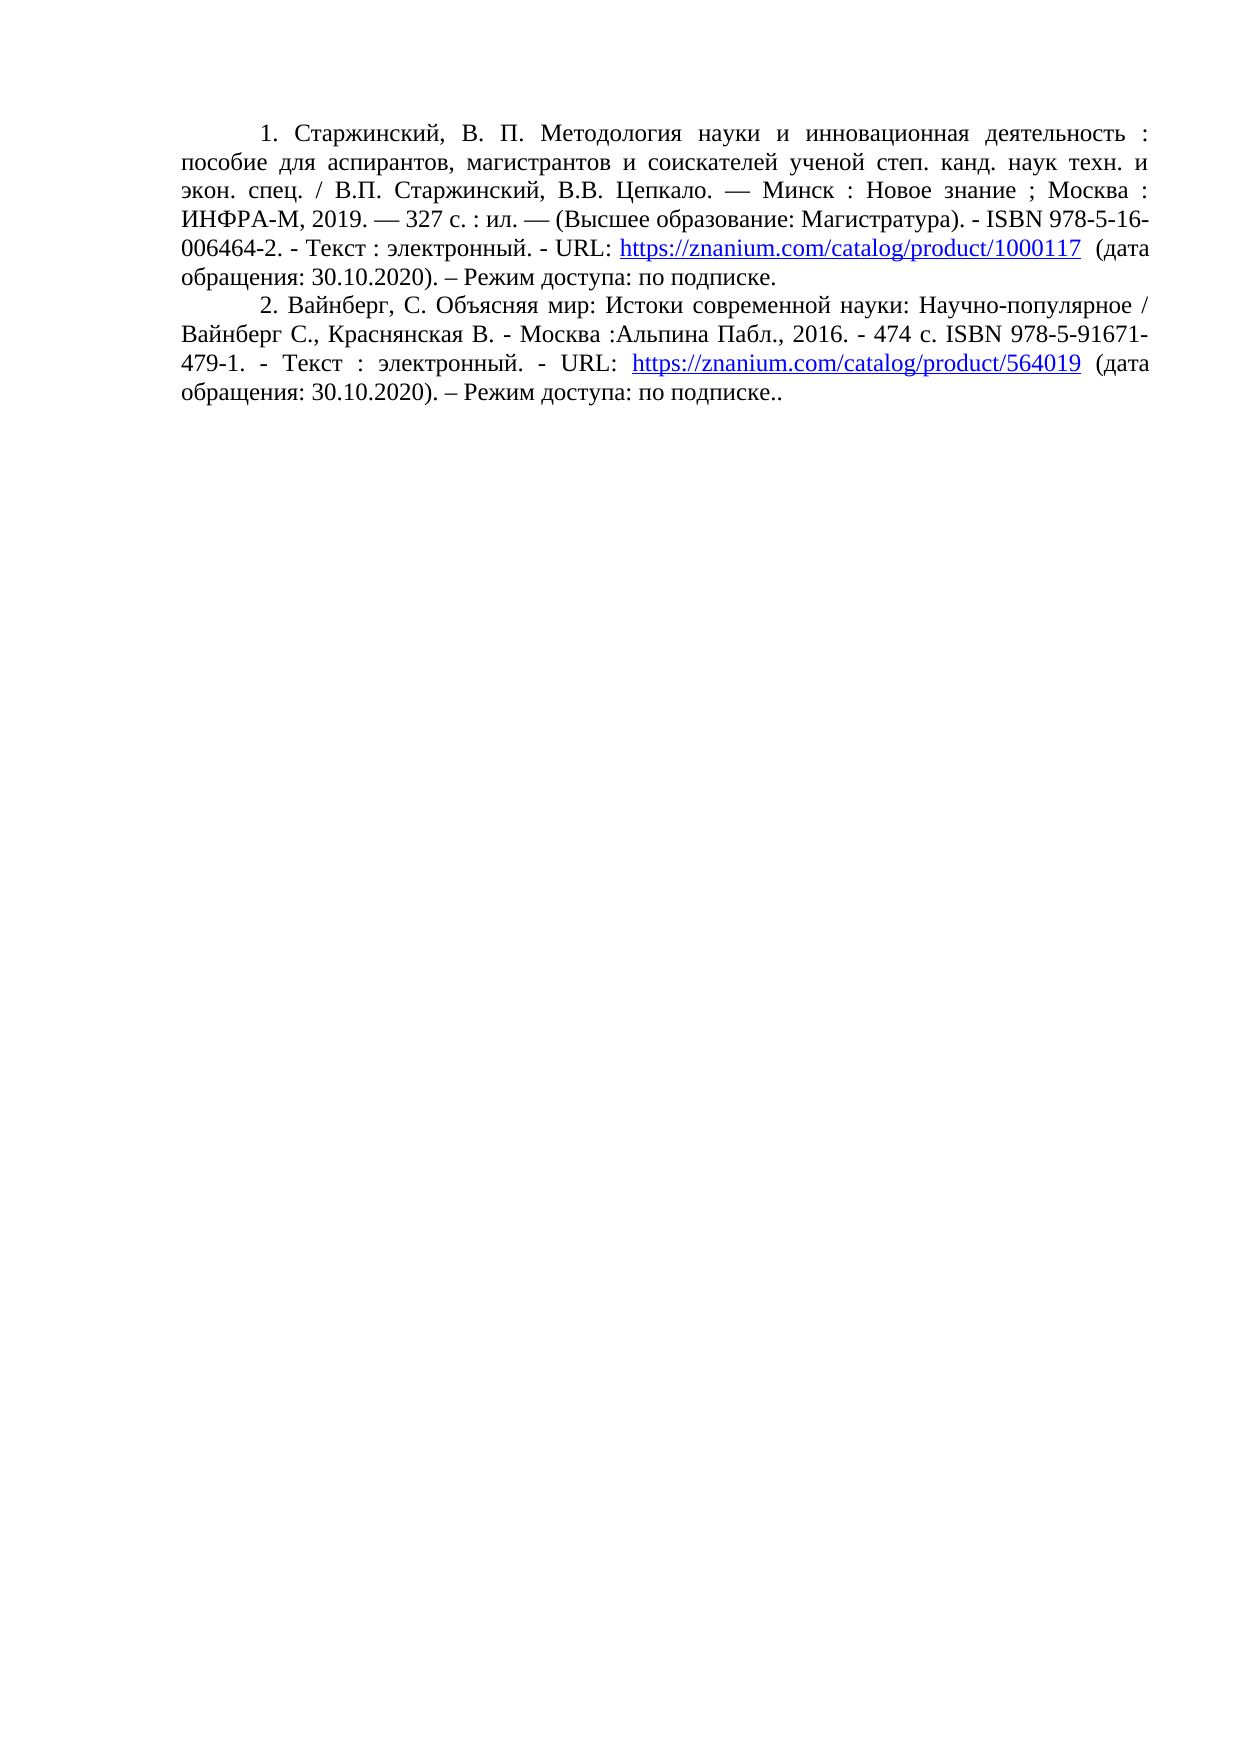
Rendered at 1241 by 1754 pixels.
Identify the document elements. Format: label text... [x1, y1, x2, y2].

table_cell 1. Старжинский, В. П. Методология науки и инновационная деятельность : пособие для аспирантов, магистрантов и соискателей ученой степ. канд. наук техн. и экон. спец. / В.П. Старжинский, В.В. Цепкало. — Минск : Новое знание ; Москва : ИНФРА-М, 2019. — 327 с. : ил. — (Высшее образование: Магистратура). - ISBN 978-5-16-006464-2. - Текст : электронный. - URL: https://znanium.com/catalog/product/1000117 (дата обращения: 30.10.2020). – Режим доступа: по подписке. 2. Вайнберг, С. Объясняя мир: Истоки современной науки: Научно-популярное / Вайнберг С., Краснянская В. - Москва :Альпина Пабл., 2016. - 474 с. ISBN 978-5-91671-479-1. - Текст : электронный. - URL: https://znanium.com/catalog/product/564019 (дата обращения: 30.10.2020). – Режим доступа: по подписке.. [177, 118, 1153, 413]
